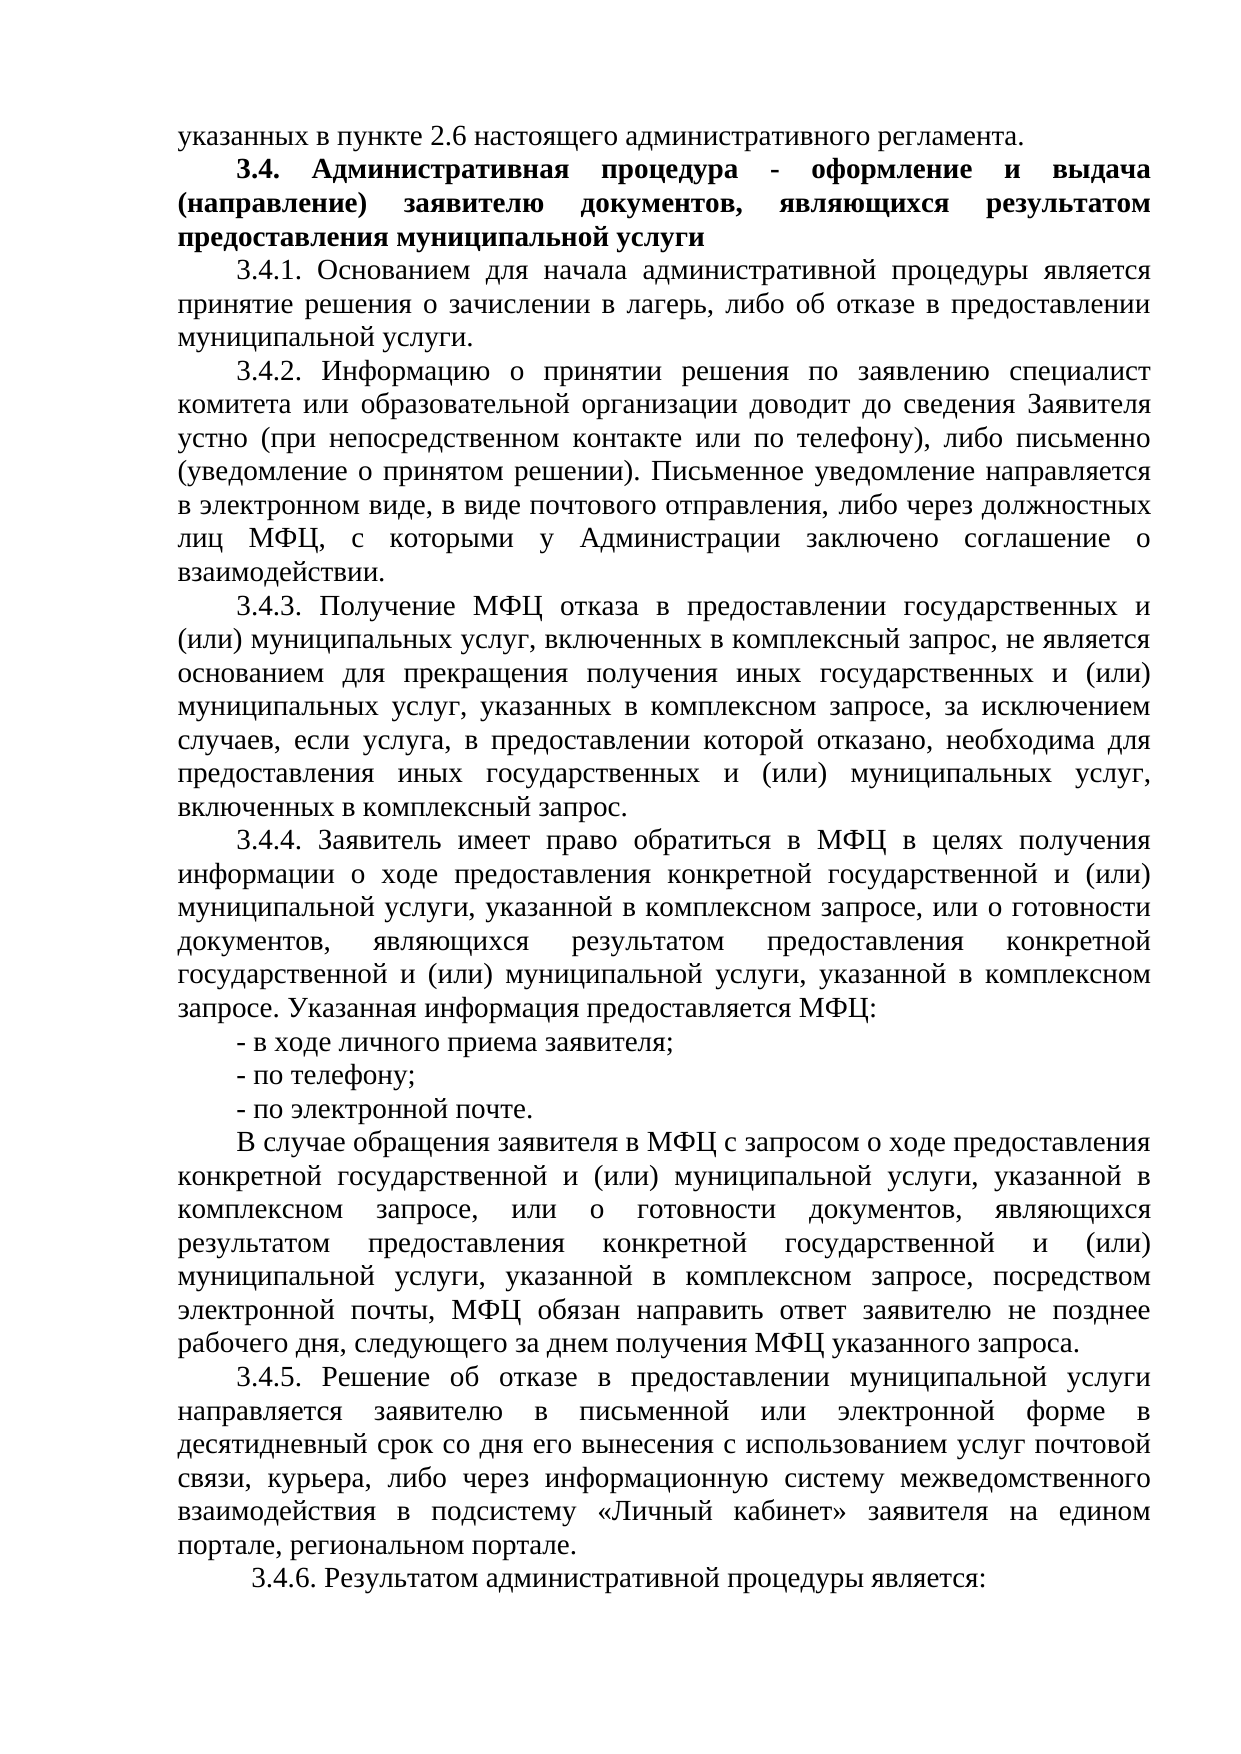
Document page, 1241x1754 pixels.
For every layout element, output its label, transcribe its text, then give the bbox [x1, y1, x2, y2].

text 3.4. Административная процедура - оформление и выдача (направление) заявителю документов, являющихся результатом предоставления муниципальной услуги [177, 152, 1152, 252]
text 3.4.1. Основанием для начала административной процедуры является принятие решения о зачислении в лагерь, либо об отказе в предоставлении муниципальной услуги. [177, 252, 1152, 353]
text 3.4.2. Информацию о принятии решения по заявлению специалист комитета или образовательной организации доводит до сведения Заявителя устно (при непосредственном контакте или по телефону), либо письменно (уведомление о принятом решении). Письменное уведомление направляется в электронном виде, в виде почтового отправления, либо через должностных лиц МФЦ, с которыми у Администрации заключено соглашение о взаимодействии. [177, 353, 1152, 588]
text В случае обращения заявителя в МФЦ с запросом о ходе предоставления конкретной государственной и (или) муниципальной услуги, указанной в комплексном запросе, или о готовности документов, являющихся результатом предоставления конкретной государственной и (или) муниципальной услуги, указанной в комплексном запросе, посредством электронной почты, МФЦ обязан направить ответ заявителю не позднее рабочего дня, следующего за днем получения МФЦ указанного запроса. [177, 1124, 1152, 1359]
text 3.4.3. Получение МФЦ отказа в предоставлении государственных и (или) муниципальных услуг, включенных в комплексный запрос, не является основанием для прекращения получения иных государственных и (или) муниципальных услуг, указанных в комплексном запросе, за исключением случаев, если услуга, в предоставлении которой отказано, необходима для предоставления иных государственных и (или) муниципальных услуг, включенных в комплексный запрос. [177, 588, 1152, 822]
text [177, 118, 1152, 152]
text 3.4.6. Результатом административной процедуры является: [177, 1560, 1152, 1594]
text - по телефону; [177, 1057, 1152, 1091]
text 3.4.5. Решение об отказе в предоставлении муниципальной услуги направляется заявителю в письменной или электронной форме в десятидневный срок со дня его вынесения с использованием услуг почтовой связи, курьера, либо через информационную систему межведомственного взаимодействия в подсистему «Личный кабинет» заявителя на едином портале, региональном портале. [177, 1359, 1152, 1560]
text - по электронной почте. [177, 1091, 1152, 1124]
text 3.4.4. Заявитель имеет право обратиться в МФЦ в целях получения информации о ходе предоставления конкретной государственной и (или) муниципальной услуги, указанной в комплексном запросе, или о готовности документов, являющихся результатом предоставления конкретной государственной и (или) муниципальной услуги, указанной в комплексном запросе. Указанная информация предоставляется МФЦ: [177, 822, 1152, 1024]
text - в ходе личного приема заявителя; [177, 1024, 1152, 1057]
